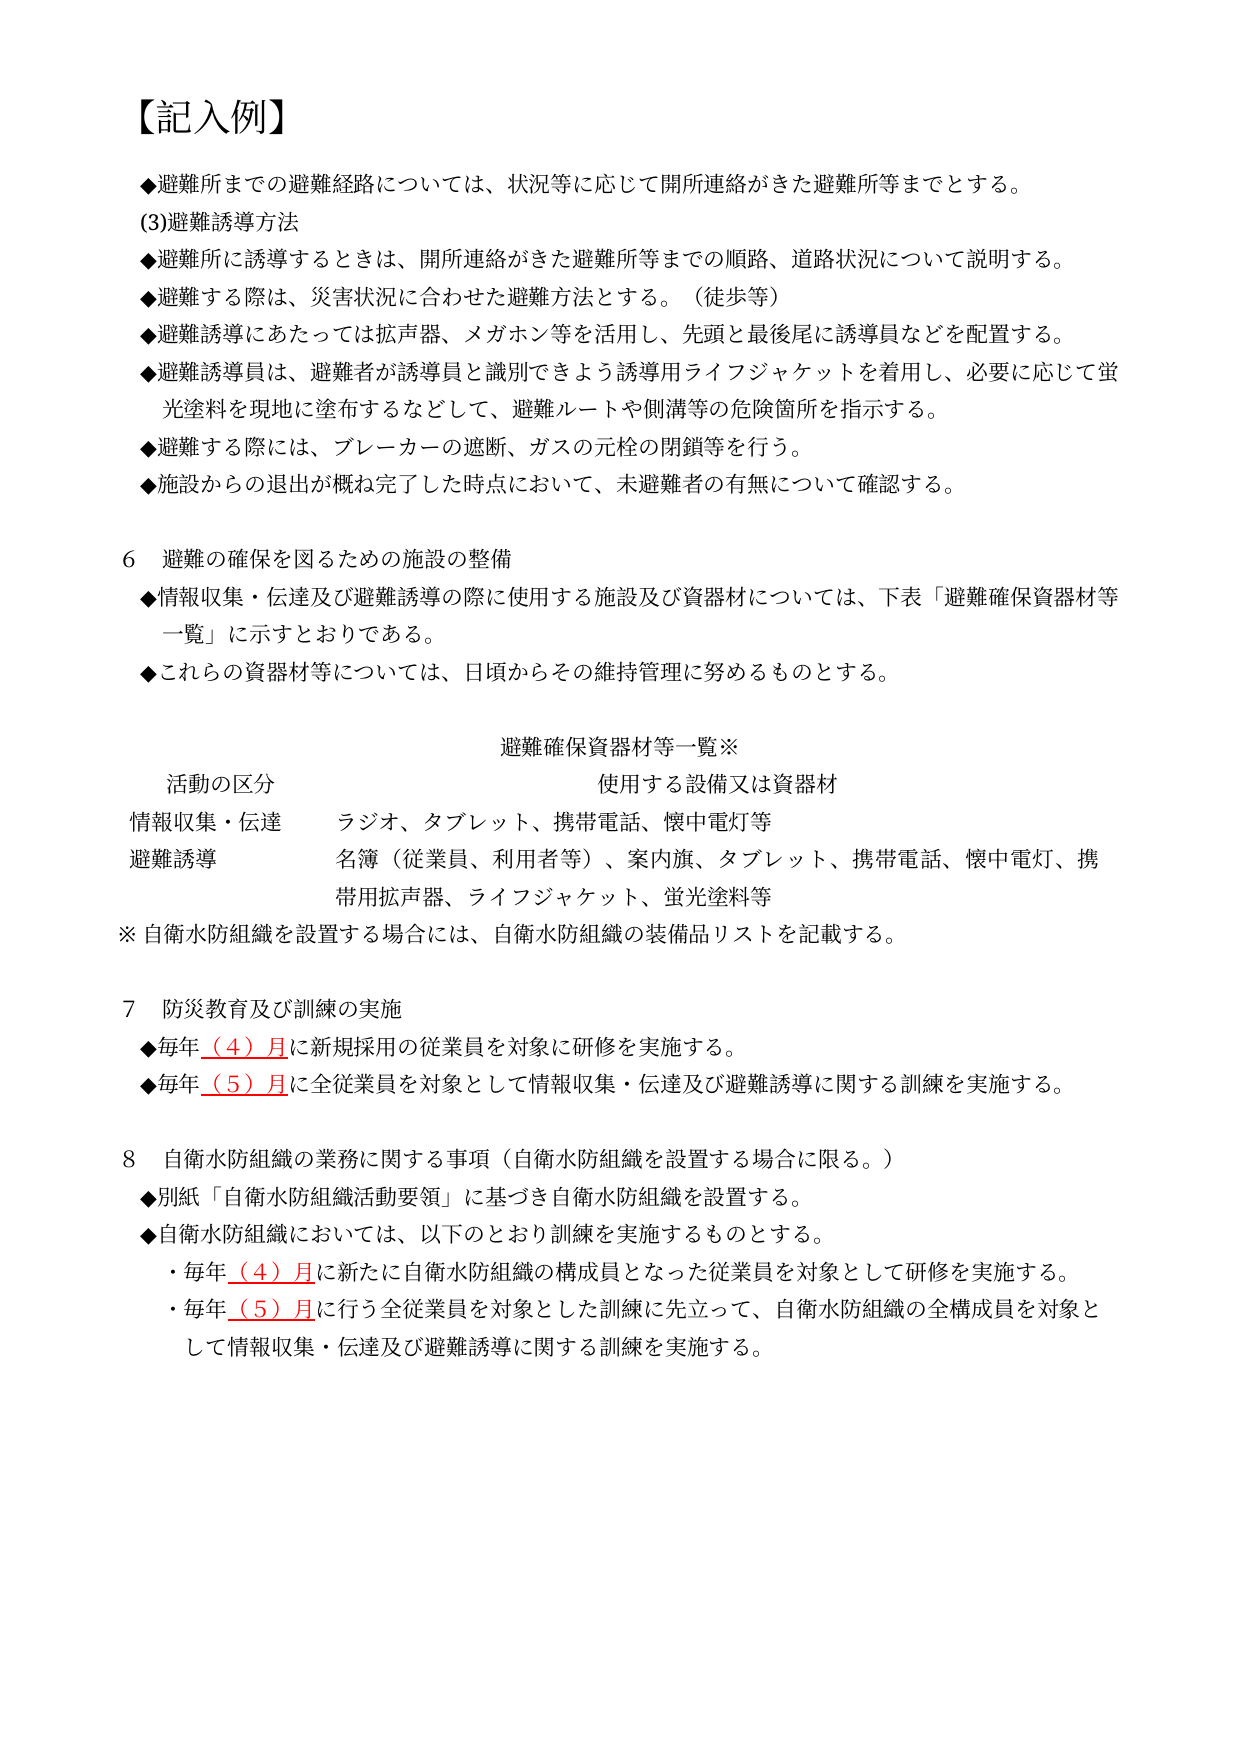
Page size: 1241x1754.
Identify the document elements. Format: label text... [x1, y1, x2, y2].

text ◆施設からの退出が概ね完了した時点において、未避難者の有無について確認する。 [118, 464, 1122, 502]
text ◆情報収集・伝達及び避難誘導の際に使用する施設及び資器材については、下表「避難確保資器材等一覧」に示すとおりである。 [140, 577, 1122, 652]
table_cell 情報収集・伝達 [118, 802, 324, 839]
table_cell ラジオ、タブレット、携帯電話、懐中電灯等 [324, 802, 1111, 839]
text ※ 自衛水防組織を設置する場合には、自衛水防組織の装備品リストを記載する。 [118, 914, 1122, 952]
text ◆避難する際には、ブレーカーの遮断、ガスの元栓の閉鎖等を行う。 [118, 427, 1122, 464]
text ◆これらの資器材等については、日頃からその維持管理に努めるものとする。 [118, 652, 1122, 689]
text ◆自衛水防組織においては、以下のとおり訓練を実施するものとする。 [118, 1214, 1122, 1252]
text ７ 防災教育及び訓練の実施 [118, 989, 1122, 1027]
text ◆毎年（５）月に全従業員を対象として情報収集・伝達及び避難誘導に関する訓練を実施する。 [118, 1064, 1122, 1102]
text ・毎年（５）月に行う全従業員を対象とした訓練に先立って、自衛水防組織の全構成員を対象として情報収集・伝達及び避難誘導に関する訓練を実施する。 [162, 1289, 1122, 1364]
text ◆避難誘導員は、避難者が誘導員と識別できよう誘導用ライフジャケットを着用し、必要に応じて蛍光塗料を現地に塗布するなどして、避難ルートや側溝等の危険箇所を指示する。 [140, 352, 1122, 427]
text (3)避難誘導方法 [118, 202, 1122, 239]
table_cell 避難誘導 [118, 840, 324, 914]
text ◆避難所までの避難経路については、状況等に応じて開所連絡がきた避難所等までとする。 [118, 164, 1122, 202]
text ◆毎年（４）月に新規採用の従業員を対象に研修を実施する。 [118, 1027, 1122, 1064]
text ◆避難する際は、災害状況に合わせた避難方法とする。（徒歩等） [118, 277, 1122, 314]
text ・毎年（４）月に新たに自衛水防組織の構成員となった従業員を対象として研修を実施する。 [118, 1252, 1122, 1289]
text ◆避難誘導にあたっては拡声器、メガホン等を活用し、先頭と最後尾に誘導員などを配置する。 [140, 314, 1122, 352]
text ◆別紙「自衛水防組織活動要領」に基づき自衛水防組織を設置する。 [118, 1177, 1122, 1214]
table_header 活動の区分 [118, 765, 324, 802]
text ６ 避難の確保を図るための施設の整備 [118, 539, 1122, 577]
text 避難確保資器材等一覧※ [118, 727, 1122, 764]
text ◆避難所に誘導するときは、開所連絡がきた避難所等までの順路、道路状況について説明する。 [140, 239, 1122, 277]
table_cell 名簿（従業員、利用者等）、案内旗、タブレット、携帯電話、懐中電灯、携帯用拡声器、ライフジャケット、蛍光塗料等 [324, 840, 1111, 914]
text ８ 自衛水防組織の業務に関する事項（自衛水防組織を設置する場合に限る。） [118, 1139, 1122, 1177]
table_header 使用する設備又は資器材 [324, 765, 1111, 802]
